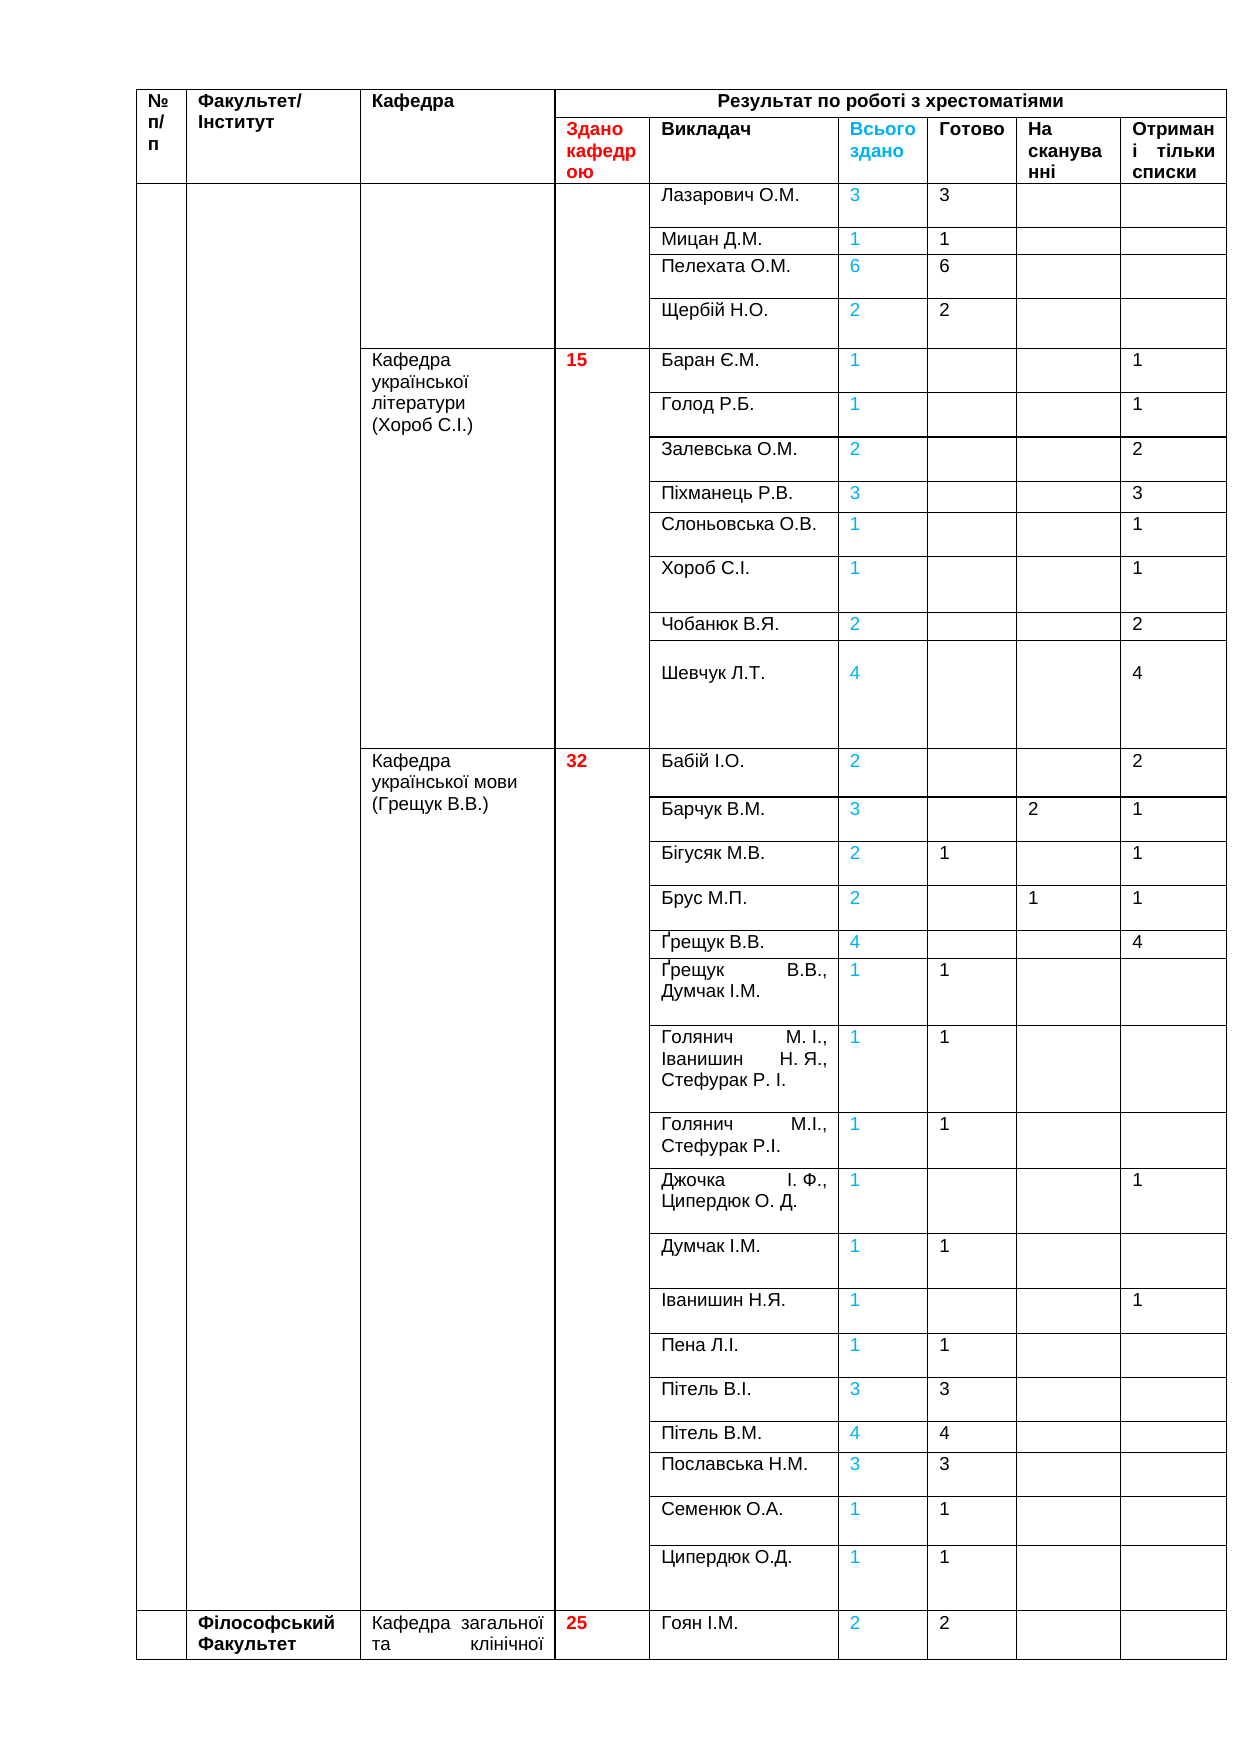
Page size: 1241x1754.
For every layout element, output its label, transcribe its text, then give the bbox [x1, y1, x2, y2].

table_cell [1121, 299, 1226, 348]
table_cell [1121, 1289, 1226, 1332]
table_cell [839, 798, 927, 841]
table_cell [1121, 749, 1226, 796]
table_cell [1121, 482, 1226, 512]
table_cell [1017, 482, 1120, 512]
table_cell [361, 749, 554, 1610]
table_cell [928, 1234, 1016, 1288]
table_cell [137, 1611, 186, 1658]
table_cell Отримані тільки списки [1121, 118, 1226, 183]
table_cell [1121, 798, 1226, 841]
table_cell 1 [928, 228, 1016, 253]
table_cell Викладач [650, 118, 838, 183]
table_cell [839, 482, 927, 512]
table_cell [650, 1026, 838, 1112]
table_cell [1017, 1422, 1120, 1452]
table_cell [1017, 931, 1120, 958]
table_cell Пелехата О.М. [650, 255, 838, 298]
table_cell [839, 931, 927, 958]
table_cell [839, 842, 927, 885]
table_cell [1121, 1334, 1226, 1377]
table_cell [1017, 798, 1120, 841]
table_header № п/п [137, 90, 186, 183]
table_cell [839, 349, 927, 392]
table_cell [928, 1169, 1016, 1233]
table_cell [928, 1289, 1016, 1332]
table_cell 6 [839, 255, 927, 298]
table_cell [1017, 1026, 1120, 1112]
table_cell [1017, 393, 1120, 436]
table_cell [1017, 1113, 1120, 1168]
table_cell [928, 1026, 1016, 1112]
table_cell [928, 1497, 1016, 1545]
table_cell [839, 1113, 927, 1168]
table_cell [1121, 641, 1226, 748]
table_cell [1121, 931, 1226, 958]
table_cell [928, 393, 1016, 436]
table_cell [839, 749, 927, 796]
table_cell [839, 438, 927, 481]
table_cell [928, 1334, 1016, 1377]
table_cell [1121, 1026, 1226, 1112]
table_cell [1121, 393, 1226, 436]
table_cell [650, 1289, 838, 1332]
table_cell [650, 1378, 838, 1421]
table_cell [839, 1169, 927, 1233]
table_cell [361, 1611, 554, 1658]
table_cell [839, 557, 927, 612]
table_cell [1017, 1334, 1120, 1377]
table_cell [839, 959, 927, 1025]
table_cell Всього здано [839, 118, 927, 183]
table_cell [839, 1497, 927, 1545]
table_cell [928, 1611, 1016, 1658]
table_header Результат по роботі з хрестоматіями [556, 90, 1226, 117]
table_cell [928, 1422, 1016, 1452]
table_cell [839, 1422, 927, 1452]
table_cell 3 [839, 184, 927, 227]
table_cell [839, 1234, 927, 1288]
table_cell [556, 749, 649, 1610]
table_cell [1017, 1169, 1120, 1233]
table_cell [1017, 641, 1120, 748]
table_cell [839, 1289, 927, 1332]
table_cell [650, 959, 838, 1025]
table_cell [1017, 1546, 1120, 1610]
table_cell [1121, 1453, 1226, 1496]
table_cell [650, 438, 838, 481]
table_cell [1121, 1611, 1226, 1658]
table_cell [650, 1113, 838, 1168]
table_cell [1017, 228, 1120, 253]
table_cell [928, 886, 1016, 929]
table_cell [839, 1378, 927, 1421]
table_cell [1121, 228, 1226, 253]
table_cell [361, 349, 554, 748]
table_cell 6 [928, 255, 1016, 298]
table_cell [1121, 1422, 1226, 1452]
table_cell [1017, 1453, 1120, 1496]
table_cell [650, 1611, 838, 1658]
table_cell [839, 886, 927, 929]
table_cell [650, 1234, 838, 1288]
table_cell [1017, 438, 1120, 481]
table_cell 1 [839, 228, 927, 253]
table_cell [1121, 184, 1226, 227]
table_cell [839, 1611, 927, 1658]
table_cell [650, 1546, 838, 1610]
table_cell [1017, 255, 1120, 298]
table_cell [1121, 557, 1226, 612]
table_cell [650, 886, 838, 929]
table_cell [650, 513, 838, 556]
table_cell [1017, 184, 1120, 227]
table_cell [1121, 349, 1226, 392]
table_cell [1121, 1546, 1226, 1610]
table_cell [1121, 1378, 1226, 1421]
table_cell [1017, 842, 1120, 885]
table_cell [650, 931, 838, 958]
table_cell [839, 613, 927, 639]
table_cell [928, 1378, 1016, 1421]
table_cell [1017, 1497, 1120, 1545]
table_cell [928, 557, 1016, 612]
table_cell На скануванні [1017, 118, 1120, 183]
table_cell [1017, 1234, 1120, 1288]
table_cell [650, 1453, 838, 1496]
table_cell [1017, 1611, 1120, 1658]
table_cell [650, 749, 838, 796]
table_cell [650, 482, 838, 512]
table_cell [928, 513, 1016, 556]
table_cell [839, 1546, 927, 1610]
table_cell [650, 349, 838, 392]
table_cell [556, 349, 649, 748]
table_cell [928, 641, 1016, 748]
table_header Факультет/ Інститут [187, 90, 360, 183]
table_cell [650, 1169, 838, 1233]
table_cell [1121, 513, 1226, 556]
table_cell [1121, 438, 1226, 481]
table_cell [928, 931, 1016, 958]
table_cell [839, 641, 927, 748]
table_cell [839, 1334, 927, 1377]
table_cell Лазарович О.М. [650, 184, 838, 227]
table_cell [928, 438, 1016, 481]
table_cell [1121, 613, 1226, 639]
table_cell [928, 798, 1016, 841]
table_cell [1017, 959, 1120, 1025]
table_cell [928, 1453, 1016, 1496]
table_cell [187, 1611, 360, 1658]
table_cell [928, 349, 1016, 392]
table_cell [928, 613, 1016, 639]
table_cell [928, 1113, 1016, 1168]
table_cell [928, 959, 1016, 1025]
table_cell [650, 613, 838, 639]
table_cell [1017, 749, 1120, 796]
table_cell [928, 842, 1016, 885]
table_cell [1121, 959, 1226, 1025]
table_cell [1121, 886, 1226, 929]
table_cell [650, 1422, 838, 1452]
table_header Кафедра [361, 90, 554, 183]
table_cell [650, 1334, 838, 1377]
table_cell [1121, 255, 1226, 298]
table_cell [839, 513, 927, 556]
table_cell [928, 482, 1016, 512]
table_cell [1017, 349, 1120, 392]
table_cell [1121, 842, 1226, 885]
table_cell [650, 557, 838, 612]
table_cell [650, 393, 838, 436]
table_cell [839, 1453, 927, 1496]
table_cell Мицан Д.М. [650, 228, 838, 253]
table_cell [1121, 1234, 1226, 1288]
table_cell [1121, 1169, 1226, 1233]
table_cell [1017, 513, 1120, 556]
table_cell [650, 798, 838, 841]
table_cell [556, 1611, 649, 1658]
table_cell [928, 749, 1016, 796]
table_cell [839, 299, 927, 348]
table_cell Готово [928, 118, 1016, 183]
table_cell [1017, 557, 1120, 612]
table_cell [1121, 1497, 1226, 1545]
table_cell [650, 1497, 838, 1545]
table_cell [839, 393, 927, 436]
table_cell Здано кафедрою [556, 118, 649, 183]
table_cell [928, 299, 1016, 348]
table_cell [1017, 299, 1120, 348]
table_cell 3 [928, 184, 1016, 227]
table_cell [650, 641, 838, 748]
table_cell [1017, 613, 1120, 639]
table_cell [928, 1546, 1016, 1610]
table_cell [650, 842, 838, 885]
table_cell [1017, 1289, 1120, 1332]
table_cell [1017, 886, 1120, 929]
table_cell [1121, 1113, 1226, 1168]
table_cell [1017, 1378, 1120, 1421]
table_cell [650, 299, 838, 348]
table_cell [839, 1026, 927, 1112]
